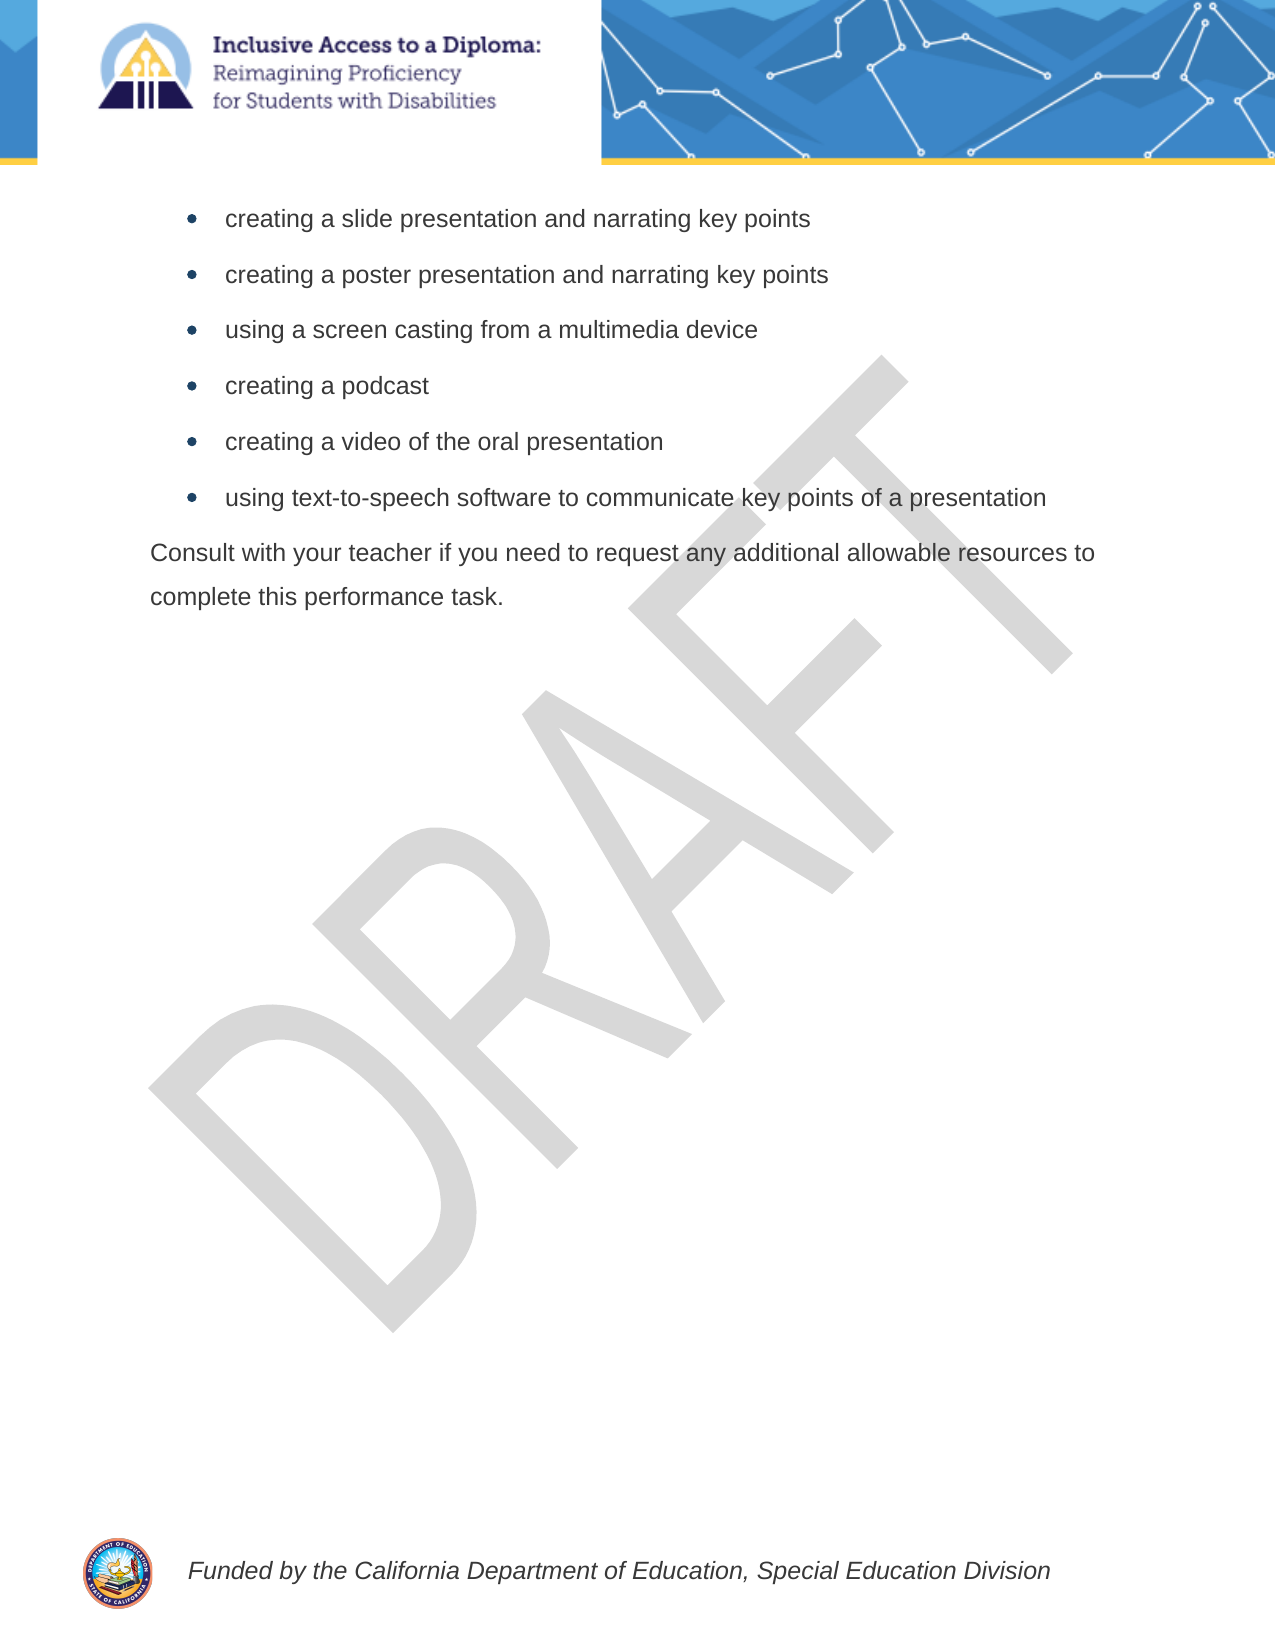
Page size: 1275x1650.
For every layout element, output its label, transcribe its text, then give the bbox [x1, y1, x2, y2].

list using text-to-speech software to communicate key points of a presentation [187, 483, 1125, 512]
list creating a poster presentation and narrating key points [187, 260, 1125, 289]
list using a screen casting from a multimedia device [187, 316, 1125, 344]
text Consult with your teacher if you need to request any additional allowable resources to complete this performance task. [150, 538, 1125, 610]
list creating a slide presentation and narrating key points [187, 169, 1125, 233]
list creating a video of the oral presentation [187, 427, 1125, 456]
list creating a podcast [187, 371, 1125, 400]
picture [83, 1538, 153, 1613]
